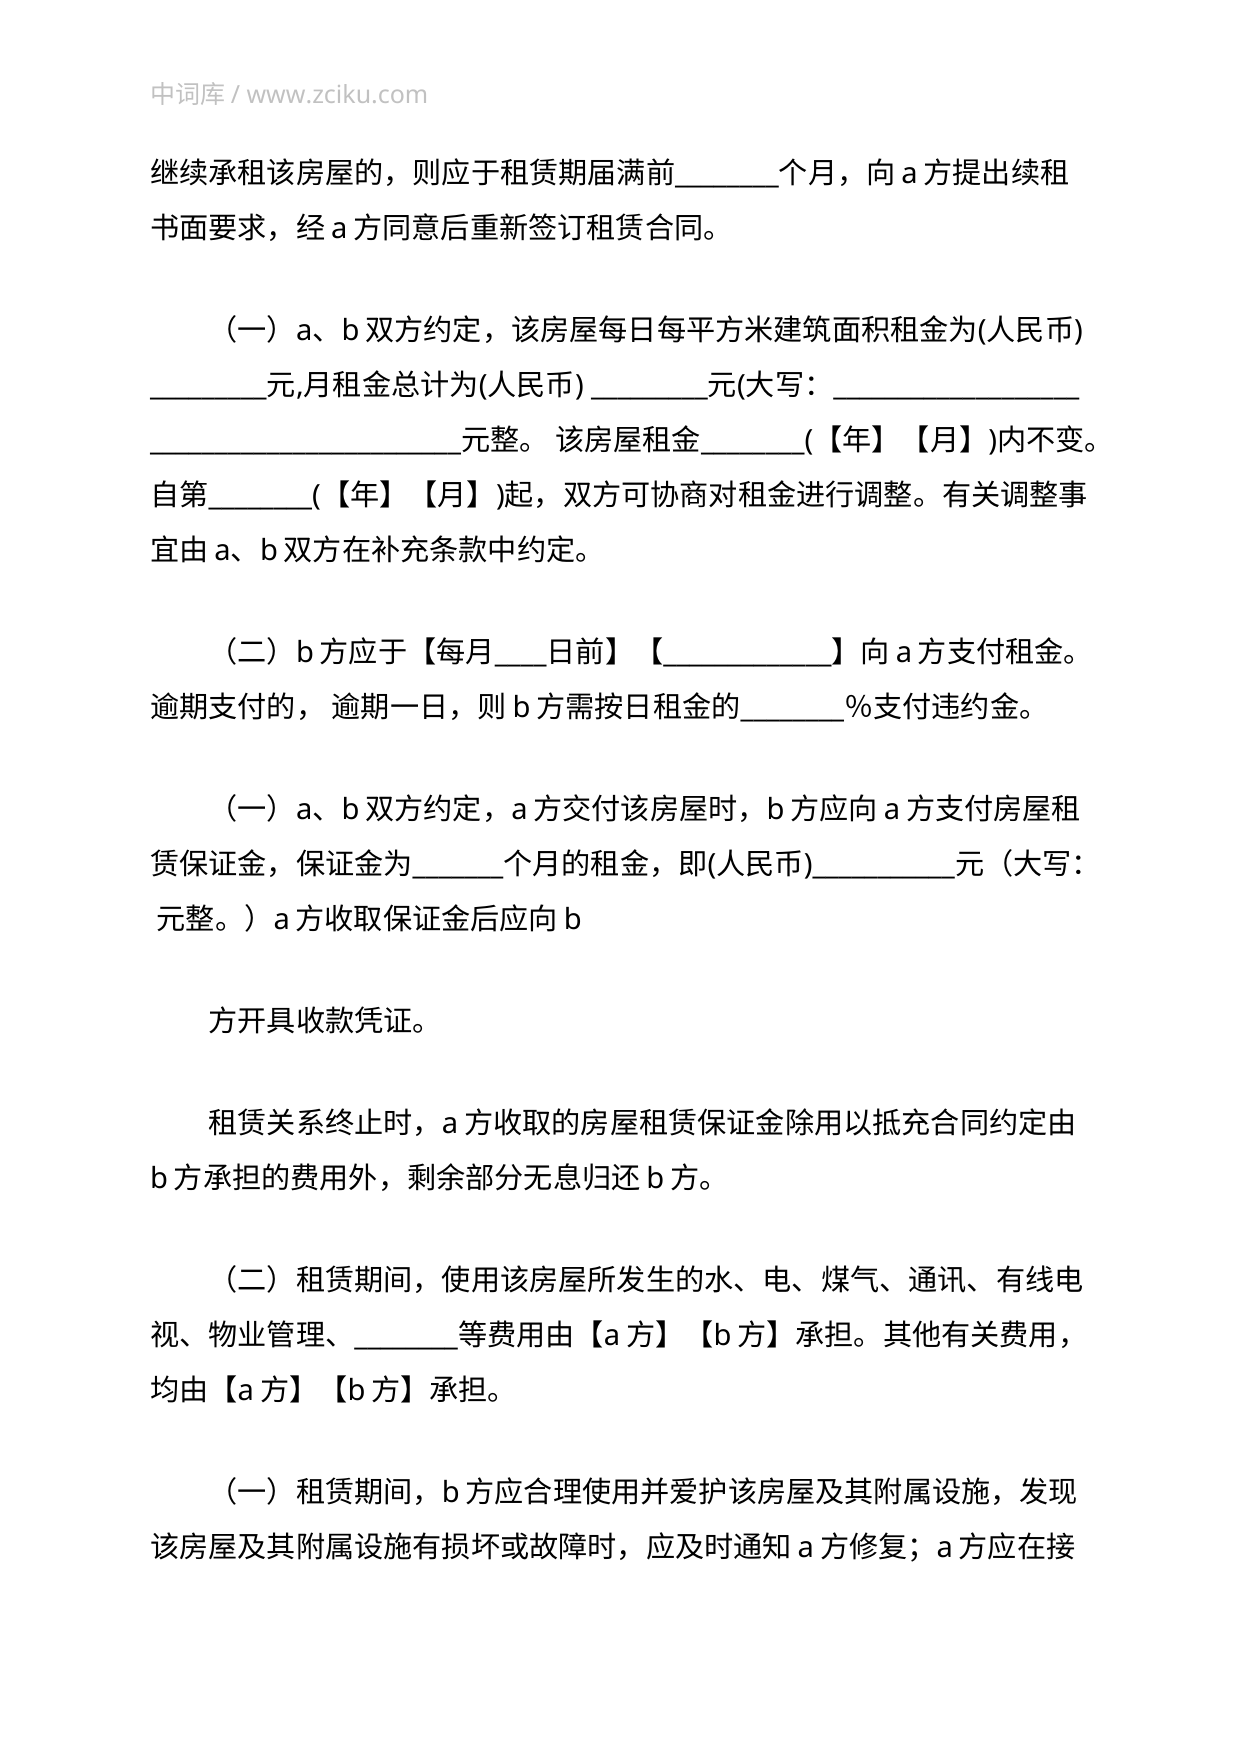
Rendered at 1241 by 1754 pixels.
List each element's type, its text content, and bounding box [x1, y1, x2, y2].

text （一）a、b双方约定，该房屋每日每平方米建筑面积租金为(人民币)_________元,月租金总计为(人民币) _________元(大写：___________________________________________元整。 该房屋租金________(【年】【月】)内不变。自第________(【年】【月】)起，双方可协商对租金进行调整。有关调整事宜由a、b双方在补充条款中约定。 [150, 307, 1090, 569]
text （一）a、b双方约定，a方交付该房屋时，b方应向a方支付房屋租赁保证金，保证金为_______个月的租金，即(人民币)___________元（大写： 元整。）a方收取保证金后应向b [150, 786, 1090, 938]
text 方开具收款凭证。 [150, 998, 1090, 1040]
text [150, 150, 1090, 247]
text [150, 1468, 1090, 1566]
text 租赁关系终止时，a方收取的房屋租赁保证金除用以抵充合同约定由b方承担的费用外，剩余部分无息归还b方。 [150, 1100, 1090, 1197]
text （二）b方应于【每月____日前】【_____________】向a方支付租金。逾期支付的， 逾期一日，则b方需按日租金的________％支付违约金。 [150, 629, 1090, 726]
text （二）租赁期间，使用该房屋所发生的水、电、煤气、通讯、有线电视、物业管理、________等费用由【a方】【b方】承担。其他有关费用，均由【a方】【b方】承担。 [150, 1257, 1090, 1409]
